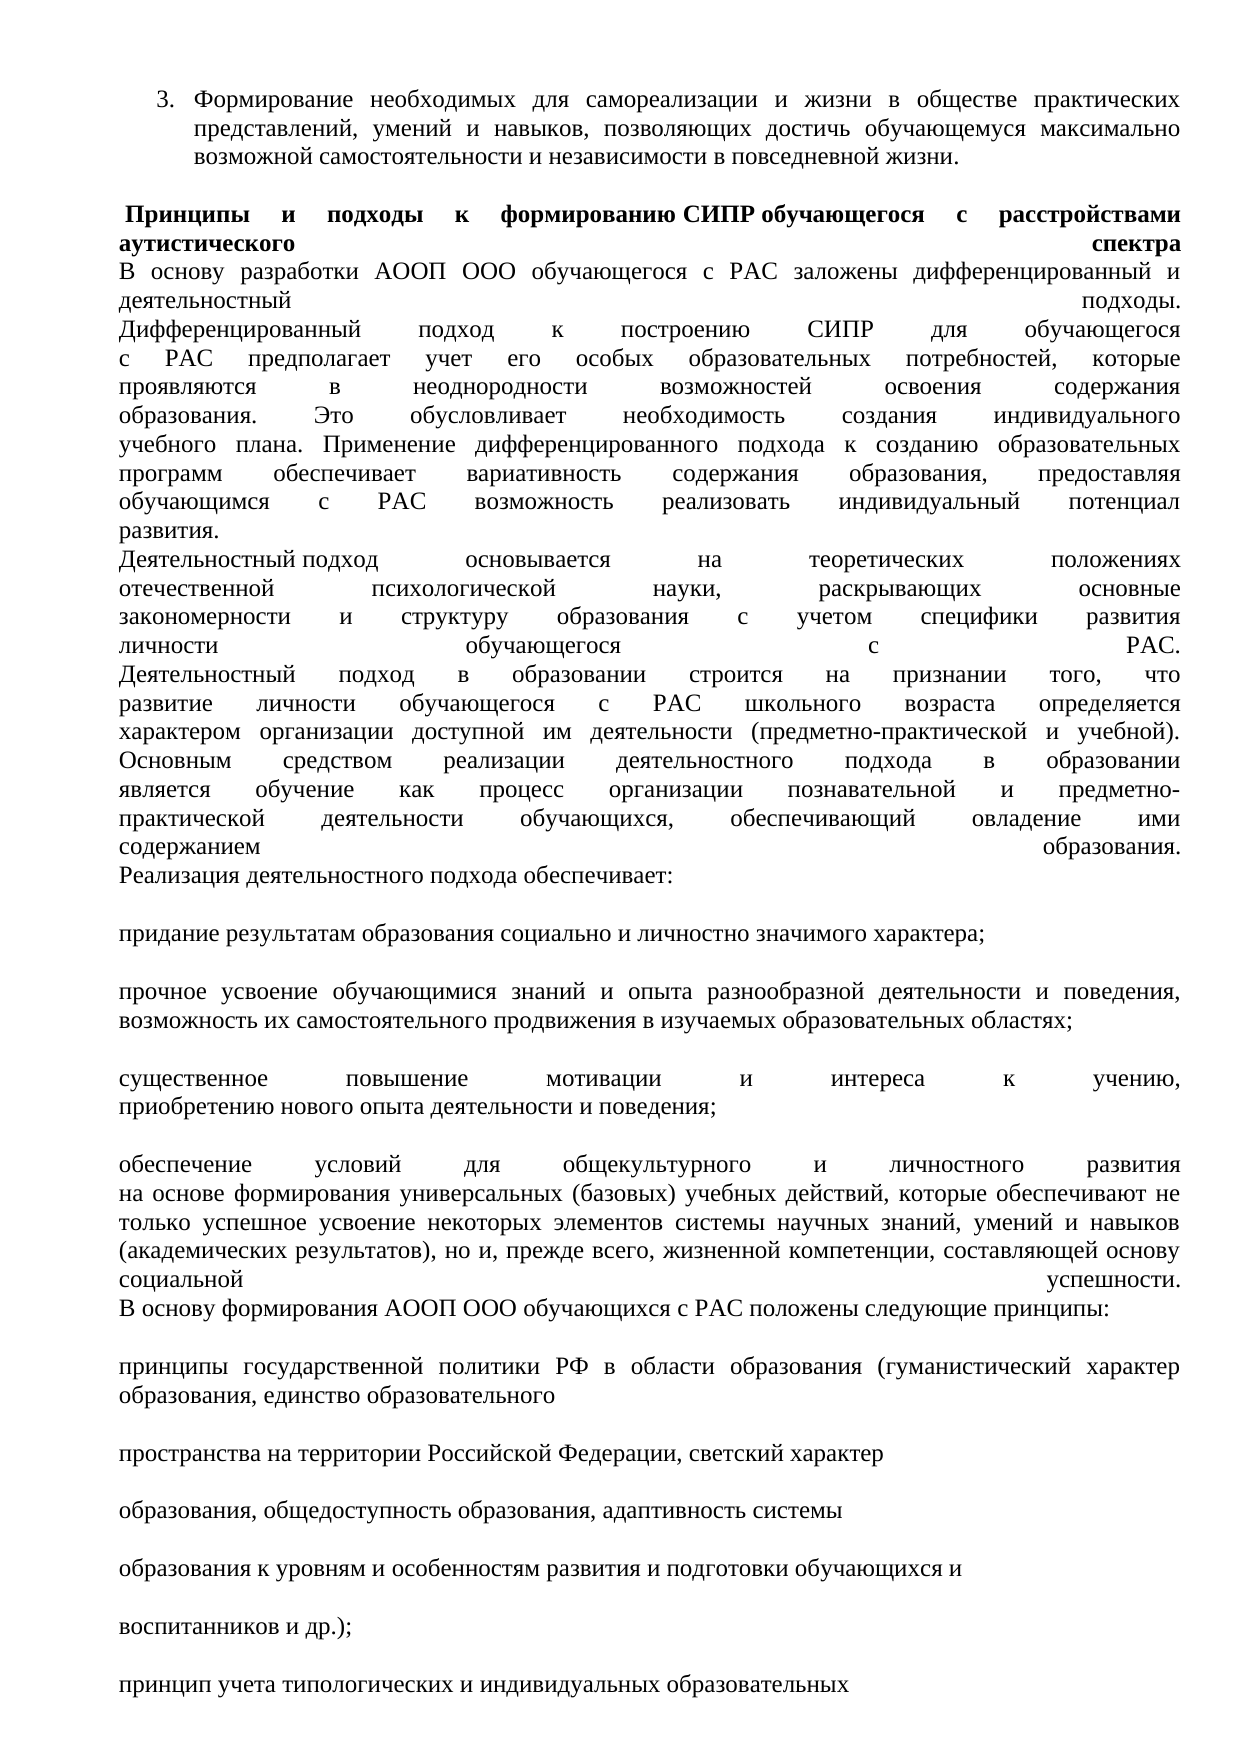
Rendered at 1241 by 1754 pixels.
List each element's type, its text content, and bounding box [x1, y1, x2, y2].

text существенное повышение мотивации и интереса к учению, приобретению нового опыта деятельности и поведения; [119, 1063, 1181, 1120]
text образования к уровням и особенностям развития и подготовки обучающихся и [119, 1553, 1181, 1582]
list Формирование необходимых для самореализации и жизни в обществе практических представлений, умений и навыков, позволяющих достичь обучающемуся максимально возможной самостоятельности и независимости в повседневной жизни. [156, 85, 1181, 170]
text придание результатам образования социально и личностно значимого характера; [119, 918, 1181, 947]
text обеспечение условий для общекультурного и личностного развития на основе формирования универсальных (базовых) учебных действий, которые обеспечивают не только успешное усвоение некоторых элементов системы научных знаний, умений и навыков (академических результатов), но и, прежде всего, жизненной компетенции, составляющей основу социальной успешности. В основу формирования АООП ООО обучающихся с РАС положены следующие принципы: [119, 1149, 1181, 1322]
text воспитанников и др.); [119, 1611, 1181, 1640]
text принцип учета типологических и индивидуальных образовательных [119, 1669, 1181, 1698]
text принципы государственной политики РФ в области образования (гуманистический характер образования, единство образовательного [119, 1351, 1181, 1408]
text пространства на территории Российской Федерации, светский характер [119, 1438, 1181, 1466]
text Принципы и подходы к формированию СИПР обучающегося с расстройствами аутистического спектра В основу разработки АООП ООО обучающегося с РАС заложены дифференцированный и деятельностный подходы. Дифференцированный подход к построению СИПР для обучающегося с РАС предполагает учет его особых образовательных потребностей, которые проявляются в неоднородности возможностей освоения содержания образования. Это обусловливает необходимость создания индивидуального учебного плана. Применение дифференцированного подхода к созданию образовательных программ обеспечивает вариативность содержания образования, предоставляя обучающимся с РАС возможность реализовать индивидуальный потенциал развития. Деятельностный подход основывается на теоретических положениях отечественной психологической науки, раскрывающих основные закономерности и структуру образования с учетом специфики развития личности обучающегося с РАС. Деятельностный подход в образовании строится на признании того, что развитие личности обучающегося с РАС школьного возраста определяется характером организации доступной им деятельности (предметно-практической и учебной). Основным средством реализации деятельностного подхода в образовании является обучение как процесс организации познавательной и предметно- практической деятельности обучающихся, обеспечивающий овладение ими содержанием образования. Реализация деятельностного подхода обеспечивает: [119, 199, 1181, 889]
text прочное усвоение обучающимися знаний и опыта разнообразной деятельности и поведения, возможность их самостоятельного продвижения в изучаемых образовательных областях; [119, 976, 1181, 1033]
text образования, общедоступность образования, адаптивность системы [119, 1496, 1181, 1524]
